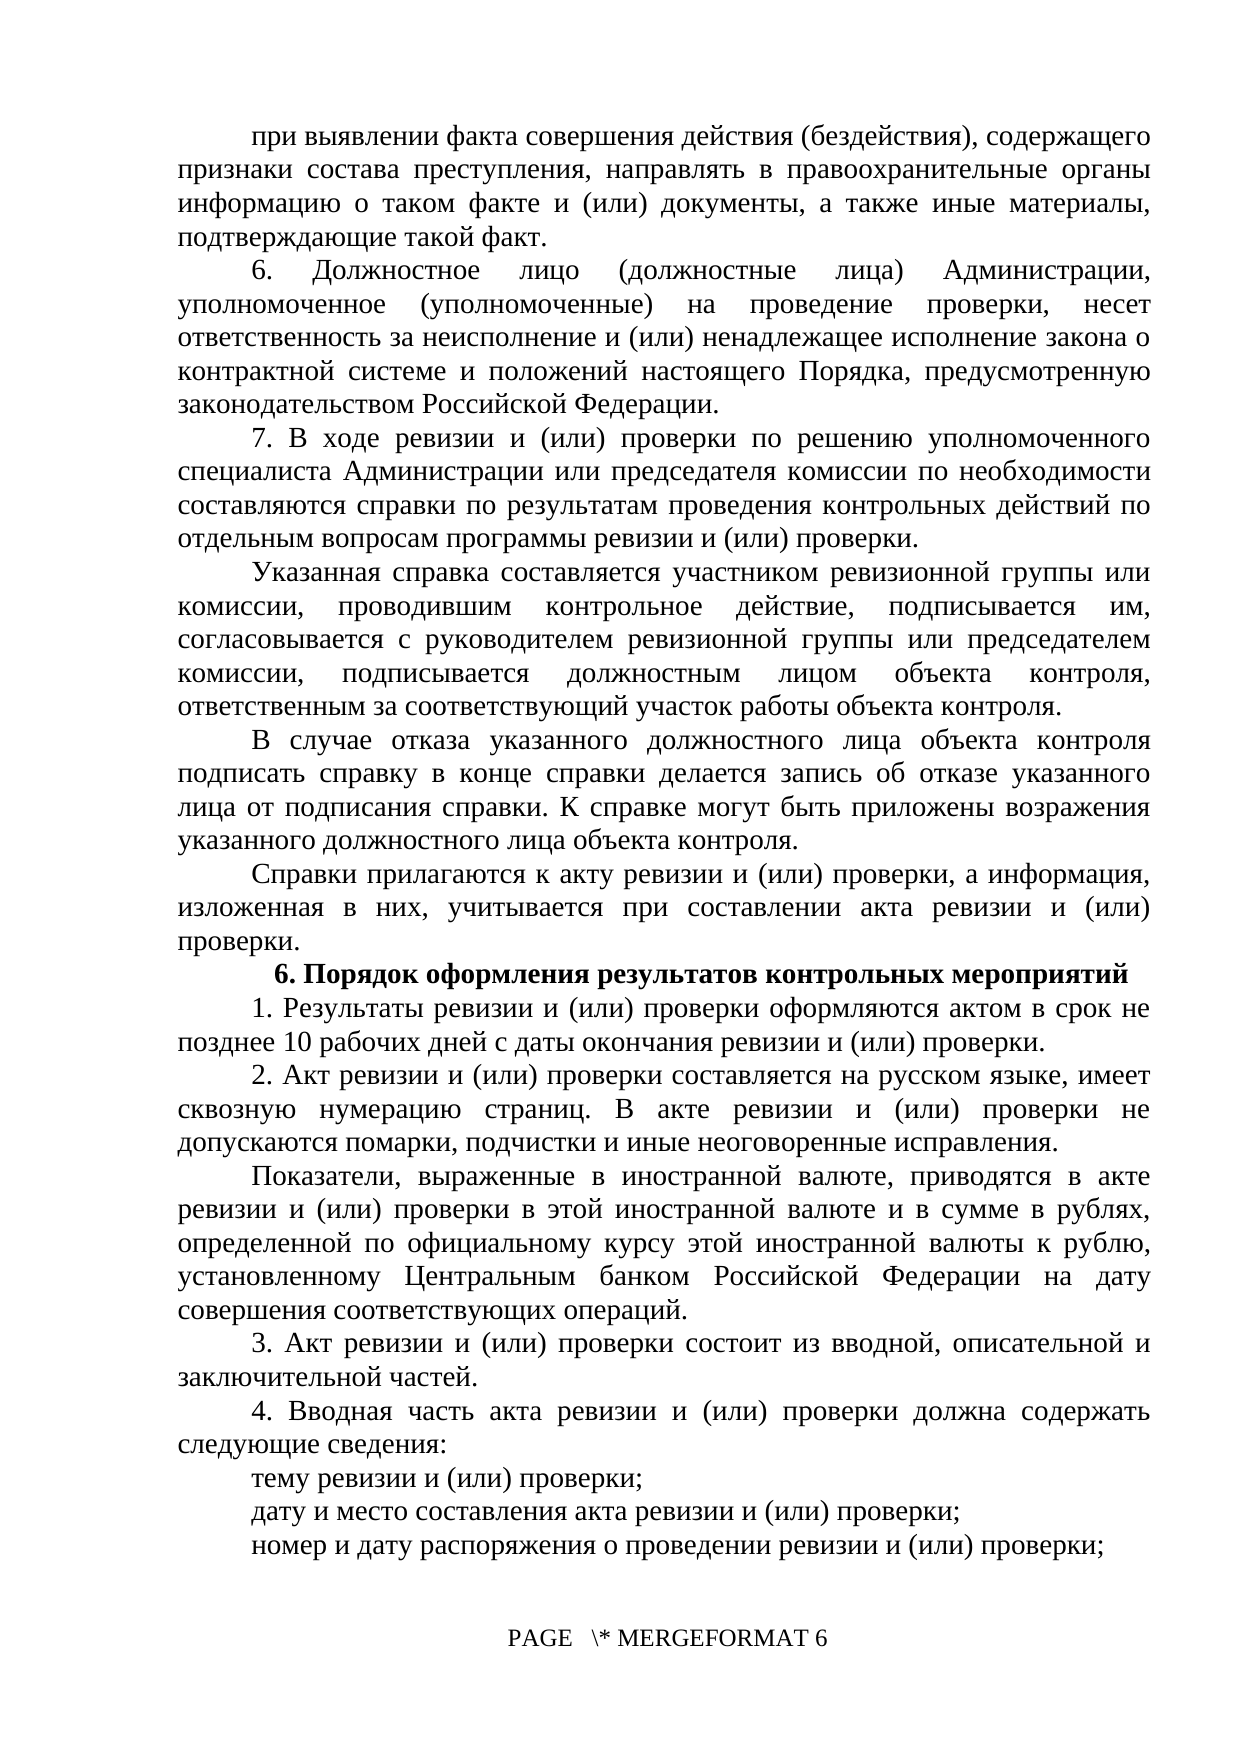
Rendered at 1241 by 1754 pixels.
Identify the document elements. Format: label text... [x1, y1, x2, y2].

text 2. Акт ревизии и (или) проверки составляется на русском языке, имеет сквозную нумерацию страниц. В акте ревизии и (или) проверки не допускаются помарки, подчистки и иные неоговоренные исправления. [177, 1057, 1152, 1158]
text тему ревизии и (или) проверки; [177, 1460, 1152, 1493]
text 3. Акт ревизии и (или) проверки состоит из вводной, описательной и заключительной частей. [177, 1326, 1152, 1393]
text 6. Должностное лицо (должностные лица) Администрации, уполномоченное (уполномоченные) на проведение проверки, несет ответственность за неисполнение и (или) ненадлежащее исполнение закона о контрактной системе и положений настоящего Порядка, предусмотренную законодательством Российской Федерации. [177, 252, 1152, 420]
text Справки прилагаются к акту ревизии и (или) проверки, а информация, изложенная в них, учитывается при составлении акта ревизии и (или) проверки. [177, 856, 1152, 957]
text при выявлении факта совершения действия (бездействия), содержащего признаки состава преступления, направлять в правоохранительные органы информацию о таком факте и (или) документы, а также иные материалы, подтверждающие такой факт. [177, 118, 1152, 252]
text Показатели, выраженные в иностранной валюте, приводятся в акте ревизии и (или) проверки в этой иностранной валюте и в сумме в рублях, определенной по официальному курсу этой иностранной валюты к рублю, установленному Центральным банком Российской Федерации на дату совершения соответствующих операций. [177, 1158, 1152, 1326]
text дату и место составления акта ревизии и (или) проверки; [177, 1493, 1152, 1527]
text 1. Результаты ревизии и (или) проверки оформляются актом в срок не позднее 10 рабочих дней с даты окончания ревизии и (или) проверки. [177, 990, 1152, 1057]
text 7. В ходе ревизии и (или) проверки по решению уполномоченного специалиста Администрации или председателя комиссии по необходимости составляются справки по результатам проведения контрольных действий по отдельным вопросам программы ревизии и (или) проверки. [177, 420, 1152, 554]
text 6. Порядок оформления результатов контрольных мероприятий [177, 957, 1152, 990]
text номер и дату распоряжения о проведении ревизии и (или) проверки; [177, 1527, 1152, 1560]
text 4. Вводная часть акта ревизии и (или) проверки должна содержать следующие сведения: [177, 1393, 1152, 1460]
text В случае отказа указанного должностного лица объекта контроля подписать справку в конце справки делается запись об отказе указанного лица от подписания справки. К справке могут быть приложены возражения указанного должностного лица объекта контроля. [177, 722, 1152, 856]
text Указанная справка составляется участником ревизионной группы или комиссии, проводившим контрольное действие, подписывается им, согласовывается с руководителем ревизионной группы или председателем комиссии, подписывается должностным лицом объекта контроля, ответственным за соответствующий участок работы объекта контроля. [177, 554, 1152, 722]
